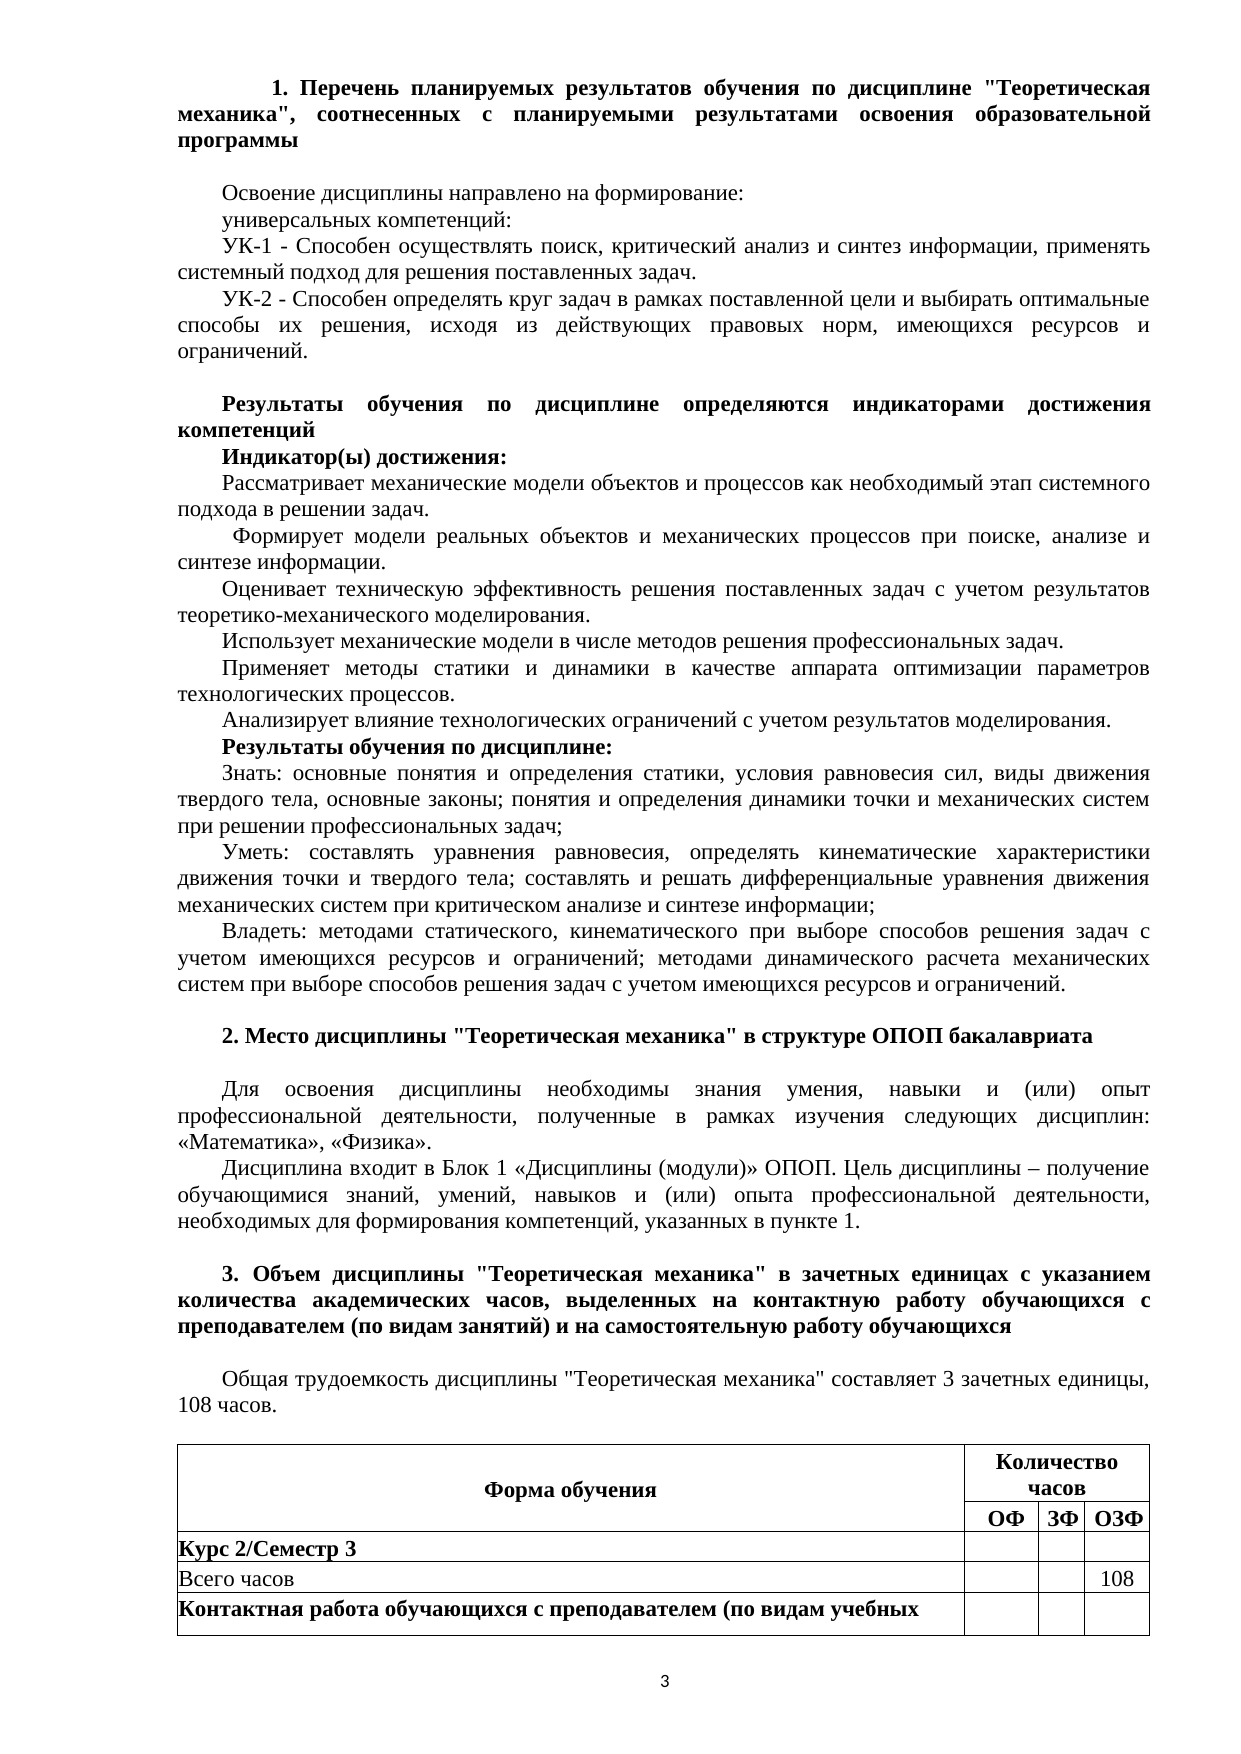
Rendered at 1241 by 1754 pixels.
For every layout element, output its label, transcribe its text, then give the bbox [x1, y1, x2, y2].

table_cell [965, 1593, 1038, 1635]
table_cell ЗФ [1039, 1502, 1084, 1531]
text Знать: основные понятия и определения статики, условия равновесия сил, виды движения твердого тела, основные законы; понятия и определения динамики точки и механических систем при решении профессиональных задач; [177, 759, 1152, 838]
table_cell [1039, 1593, 1084, 1635]
text Для освоения дисциплины необходимы знания умения, навыки и (или) опыт профессиональной деятельности, полученные в рамках изучения следующих дисциплин: «Математика», «Физика». [177, 1075, 1152, 1154]
table_cell [1085, 1593, 1149, 1635]
text Общая трудоемкость дисциплины "Теоретическая механика" составляет 3 зачетных единицы, 108 часов. [177, 1365, 1152, 1418]
text Владеть: методами статического, кинематического при выборе способов решения задач с учетом имеющихся ресурсов и ограничений; методами динамического расчета механических систем при выборе способов решения задач с учетом имеющихся ресурсов и ограничений. [177, 917, 1152, 996]
text Анализирует влияние технологических ограничений с учетом результатов моделирования. [177, 706, 1152, 733]
text Формирует модели реальных объектов и механических процессов при поиске, анализе и синтезе информации. [177, 522, 1152, 574]
table_cell [965, 1562, 1038, 1591]
text Индикатор(ы) достижения: [177, 443, 1152, 469]
table_cell [1039, 1562, 1084, 1591]
table_cell [1039, 1532, 1084, 1561]
table_cell 108 [1085, 1562, 1149, 1591]
text Результаты обучения по дисциплине: [177, 733, 1152, 759]
table_cell [1085, 1532, 1149, 1561]
text Оценивает техническую эффективность решения поставленных задач с учетом результатов теоретико-механического моделирования. [177, 574, 1152, 627]
list Объем дисциплины "Теоретическая механика" в зачетных единицах с указанием количества академических часов, выделенных на контактную работу обучающихся с преподавателем (по видам занятий) и на самостоятельную работу обучающихся [177, 1260, 1152, 1339]
text универсальных компетенций: [177, 206, 1152, 232]
table_cell ОФ [965, 1502, 1038, 1531]
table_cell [178, 1593, 964, 1635]
text Применяет методы статики и динамики в качестве аппарата оптимизации параметров технологических процессов. [177, 654, 1152, 706]
table_cell Всего часов [178, 1562, 964, 1591]
text Освоение дисциплины направлено на формирование: [177, 179, 1152, 206]
text Использует механические модели в числе методов решения профессиональных задач. [177, 627, 1152, 654]
text УК-2 - Способен определять круг задач в рамках поставленной цели и выбирать оптимальные способы их решения, исходя из действующих правовых норм, имеющихся ресурсов и ограничений. [177, 285, 1152, 364]
text Результаты обучения по дисциплине определяются индикаторами достижения компетенций [177, 390, 1152, 443]
table_cell ОЗФ [1085, 1502, 1149, 1531]
table_header Форма обучения [178, 1445, 964, 1531]
text 2. Место дисциплины "Теоретическая механика" в структуре ОПОП бакалавриата [177, 1023, 1152, 1049]
table_header Количество часов [965, 1445, 1149, 1501]
text Уметь: составлять уравнения равновесия, определять кинематические характеристики движения точки и твердого тела; составлять и решать дифференциальные уравнения движения механических систем при критическом анализе и синтезе информации; [177, 838, 1152, 917]
text УК-1 - Способен осуществлять поиск, критический анализ и синтез информации, применять системный подход для решения поставленных задач. [177, 232, 1152, 285]
table_cell Курс 2/Семестр 3 [178, 1532, 964, 1561]
text Дисциплина входит в Блок 1 «Дисциплины (модули)» ОПОП. Цель дисциплины – получение обучающимися знаний, умений, навыков и (или) опыта профессиональной деятельности, необходимых для формирования компетенций, указанных в пункте 1. [177, 1154, 1152, 1233]
text Рассматривает механические модели объектов и процессов как необходимый этап системного подхода в решении задач. [177, 469, 1152, 522]
table_cell [965, 1532, 1038, 1561]
text 1. Перечень планируемых результатов обучения по дисциплине "Теоретическая механика", соотнесенных с планируемыми результатами освоения образовательной программы [177, 74, 1152, 153]
